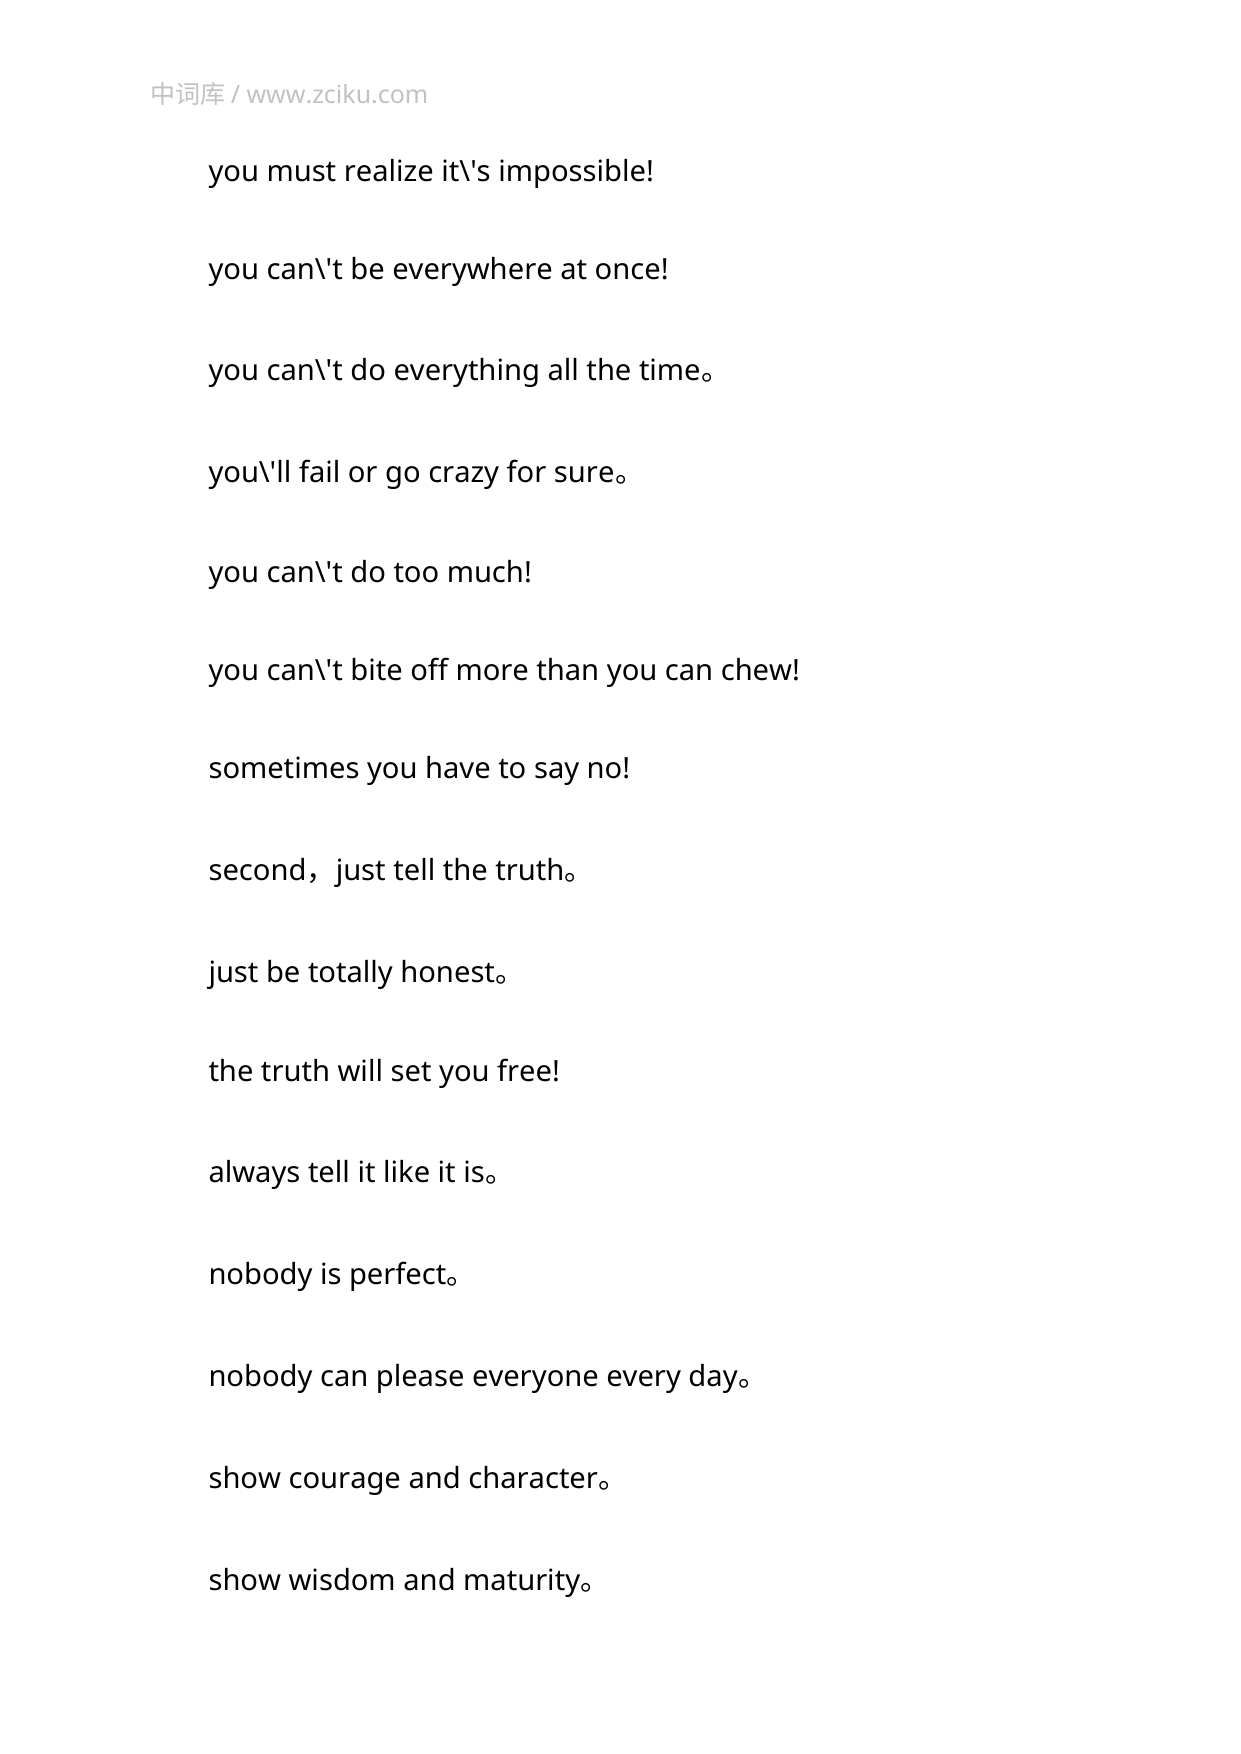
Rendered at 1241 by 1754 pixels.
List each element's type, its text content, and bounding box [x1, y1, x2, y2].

text you must realize it\'s impossible! [150, 150, 1090, 190]
text always tell it like it is。 [150, 1148, 1090, 1191]
text show courage and character。 [150, 1454, 1090, 1497]
text you can\'t bite off more than you can chew! [150, 649, 1090, 689]
text you can\'t do too much! [150, 551, 1090, 591]
text second，just tell the truth。 [150, 846, 1090, 888]
text you can\'t do everything all the time。 [150, 347, 1090, 389]
text just be totally honest。 [150, 948, 1090, 991]
text you\'ll fail or go crazy for sure。 [150, 449, 1090, 491]
text you can\'t be everywhere at once! [150, 248, 1090, 288]
text sometimes you have to say no! [150, 748, 1090, 787]
text nobody is perfect。 [150, 1251, 1090, 1293]
text show wisdom and maturity。 [150, 1556, 1090, 1599]
text nobody can please everyone every day。 [150, 1352, 1090, 1395]
text the truth will set you free! [150, 1050, 1090, 1090]
